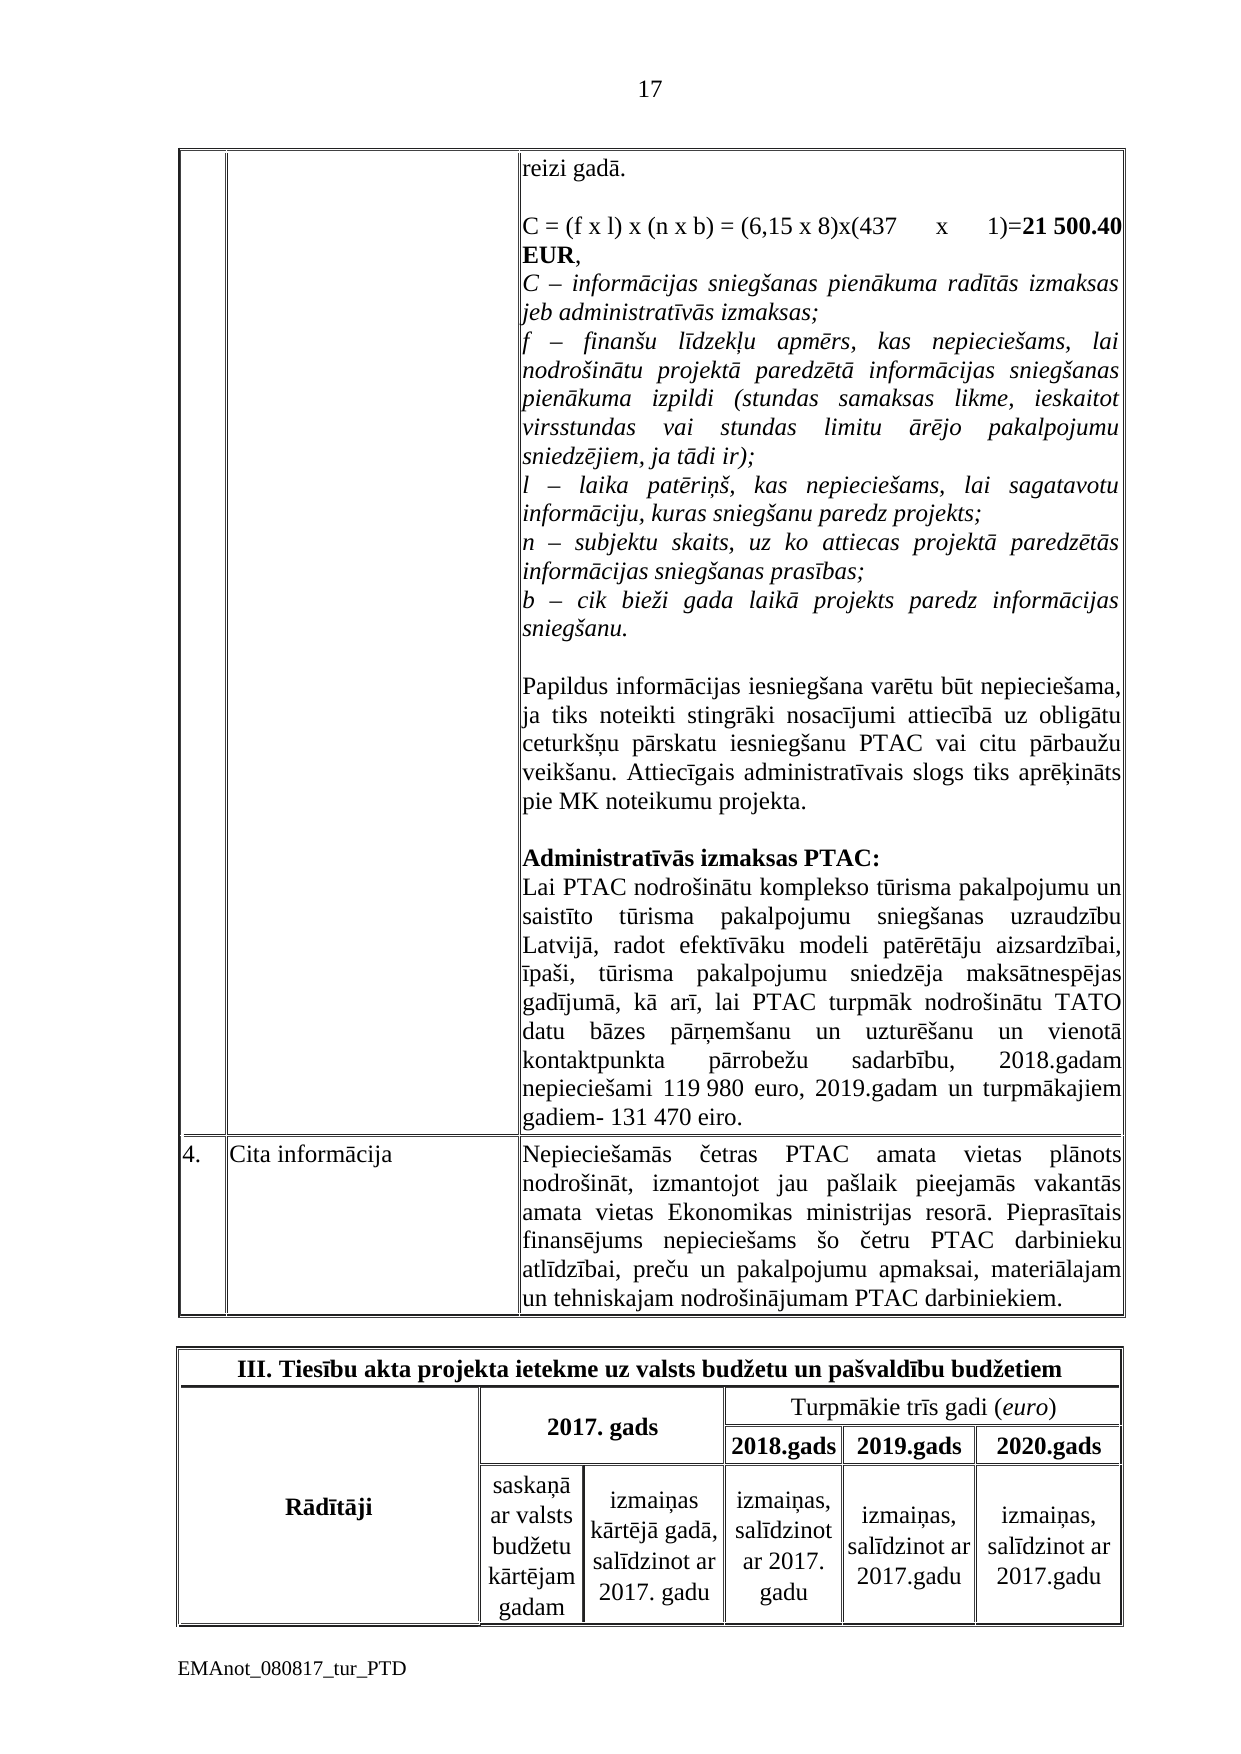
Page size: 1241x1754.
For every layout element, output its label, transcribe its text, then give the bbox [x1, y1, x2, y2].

table_cell 2019.gads [844, 1427, 974, 1462]
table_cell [520, 151, 1123, 1133]
table_cell izmaiņas, salīdzinot ar 2017.gadu [843, 1466, 976, 1623]
table_cell izmaiņas, salīdzinot ar 2017.gadu [976, 1463, 1121, 1623]
table_cell izmaiņas, salīdzinot ar 2017. gadu [725, 1466, 842, 1623]
table_cell izmaiņas kārtējā gadā, salīdzinot ar 2017. gadu [583, 1466, 725, 1623]
table_cell Turpmākie trīs gadi (euro) [726, 1385, 1120, 1424]
table_cell 3. [181, 151, 227, 1133]
table_cell Rādītāji [179, 1385, 480, 1623]
table_cell Cita informācija [227, 1137, 519, 1314]
table_cell saskaņā ar valsts budžetu kārtējam gadam [480, 1466, 583, 1623]
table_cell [227, 151, 519, 1133]
table_header III. Tiesību akta projekta ietekme uz valsts budžetu un pašvaldību budžetiem [179, 1350, 1120, 1385]
table_cell Nepieciešamās četras PTAC amata vietas plānots nodrošināt, izmantojot jau pašlaik pieejamās vakantās amata vietas Ekonomikas ministrijas resorā. Pieprasītais finansējums nepieciešams šo četru PTAC darbinieku atlīdzībai, preču un pakalpojumu apmaksai, materiālajam un tehniskajam nodrošinājumam PTAC darbiniekiem. [520, 1134, 1123, 1314]
table_cell 2018.gads [726, 1427, 841, 1462]
table_cell 2017. gads [481, 1388, 723, 1462]
table_cell 2020.gads [976, 1424, 1122, 1462]
table_cell 4. [181, 1134, 227, 1314]
